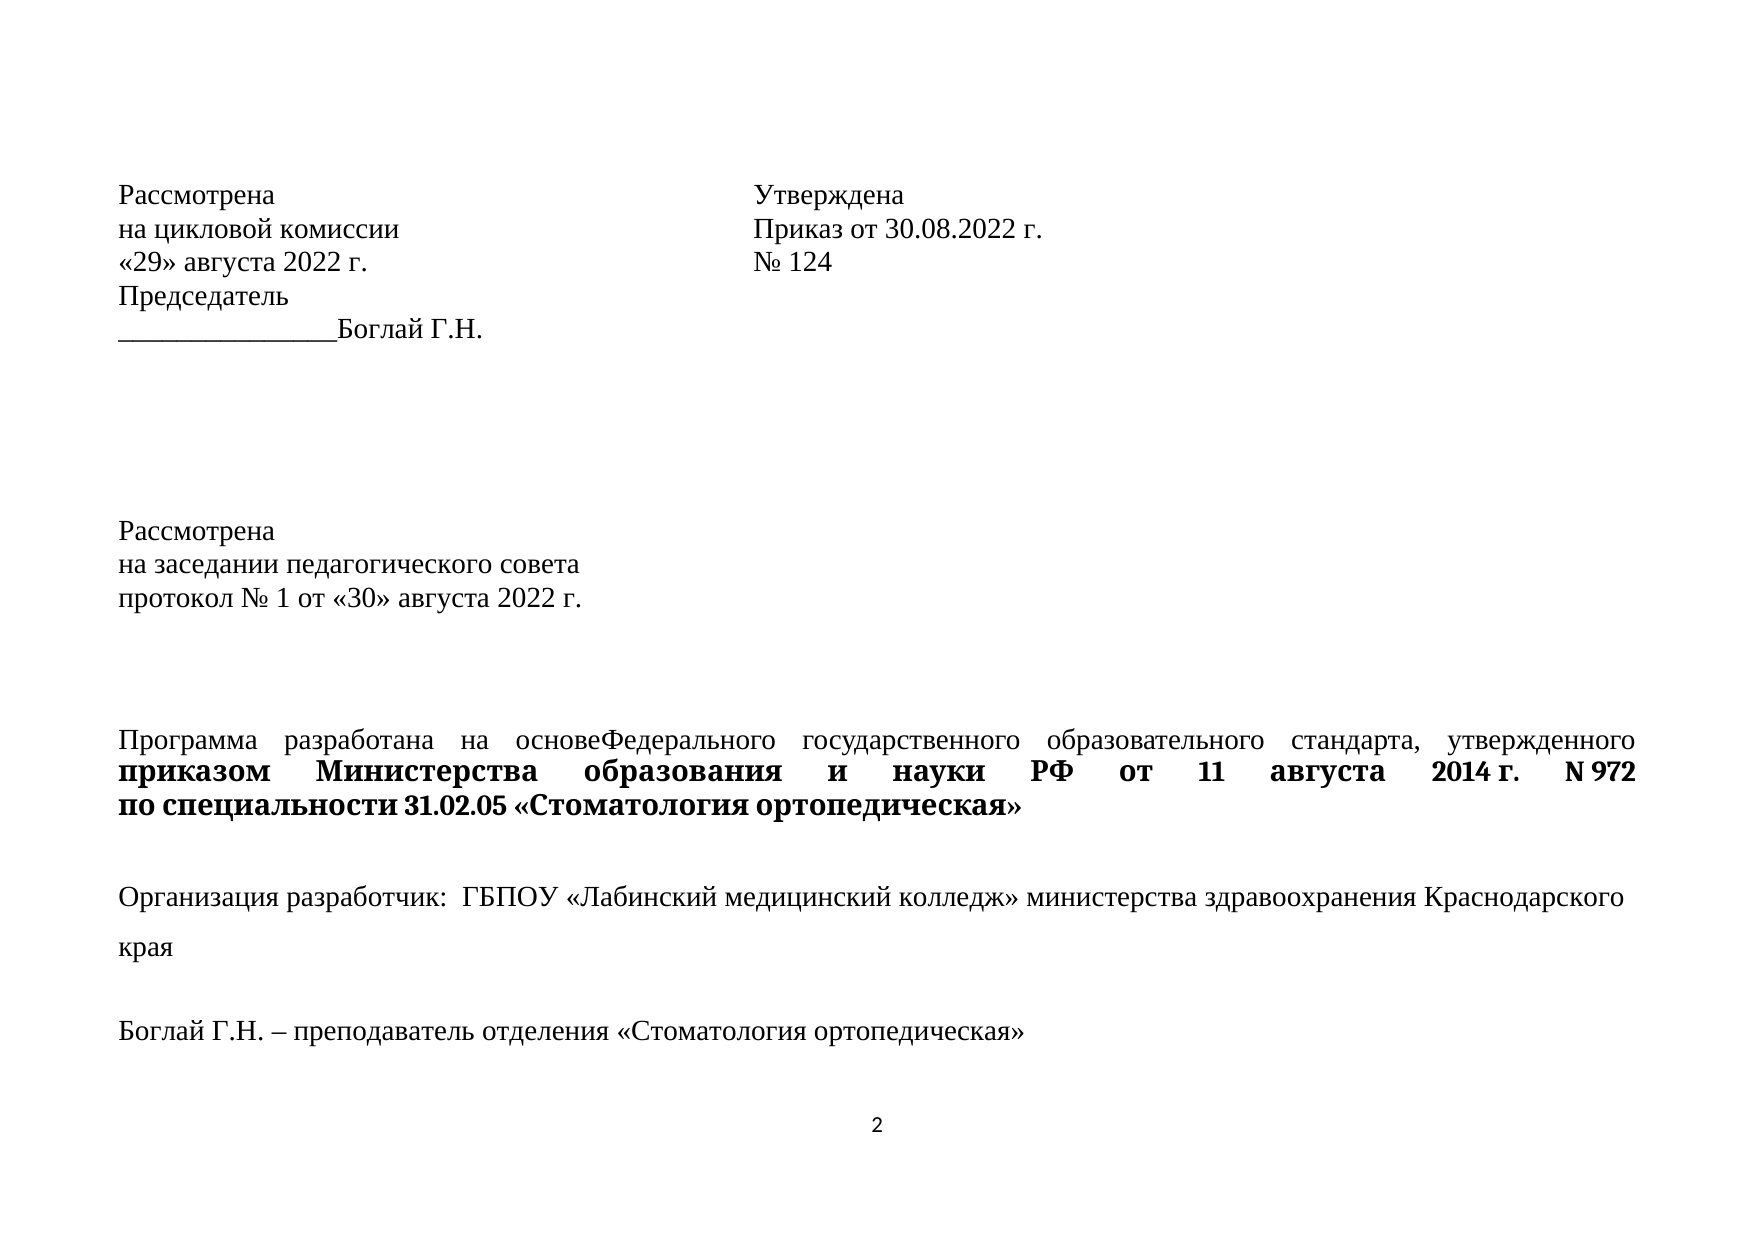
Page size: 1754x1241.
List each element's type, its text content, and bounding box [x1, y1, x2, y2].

text протокол № 1 от «30» августа 2022 г. [118, 580, 1636, 613]
table_header Рассмотрена на цикловой комиссии «29» августа 2022 г. Председатель _______________Боглай Г.Н. [107, 177, 605, 345]
text Боглай Г.Н. – преподаватель отделения «Стоматология ортопедическая» [118, 1013, 1636, 1047]
text Рассмотрена [118, 513, 1636, 546]
text Организация разработчик: ГБПОУ «Лабинский медицинский колледж» министерства здравоохранения Краснодарского края [118, 879, 1636, 963]
subtitle Программа разработана на основеФедерального государственного образовательного стандарта, утвержденного приказом Министерства образования и науки РФ от 11 августа 2014 г. N 972 по специальности 31.02.05 «Стоматология ортопедическая» [118, 722, 1636, 823]
text на заседании педагогического совета [118, 546, 1636, 580]
table_header Утверждена Приказ от 30.08.2022 г. № 124 [605, 177, 1104, 345]
